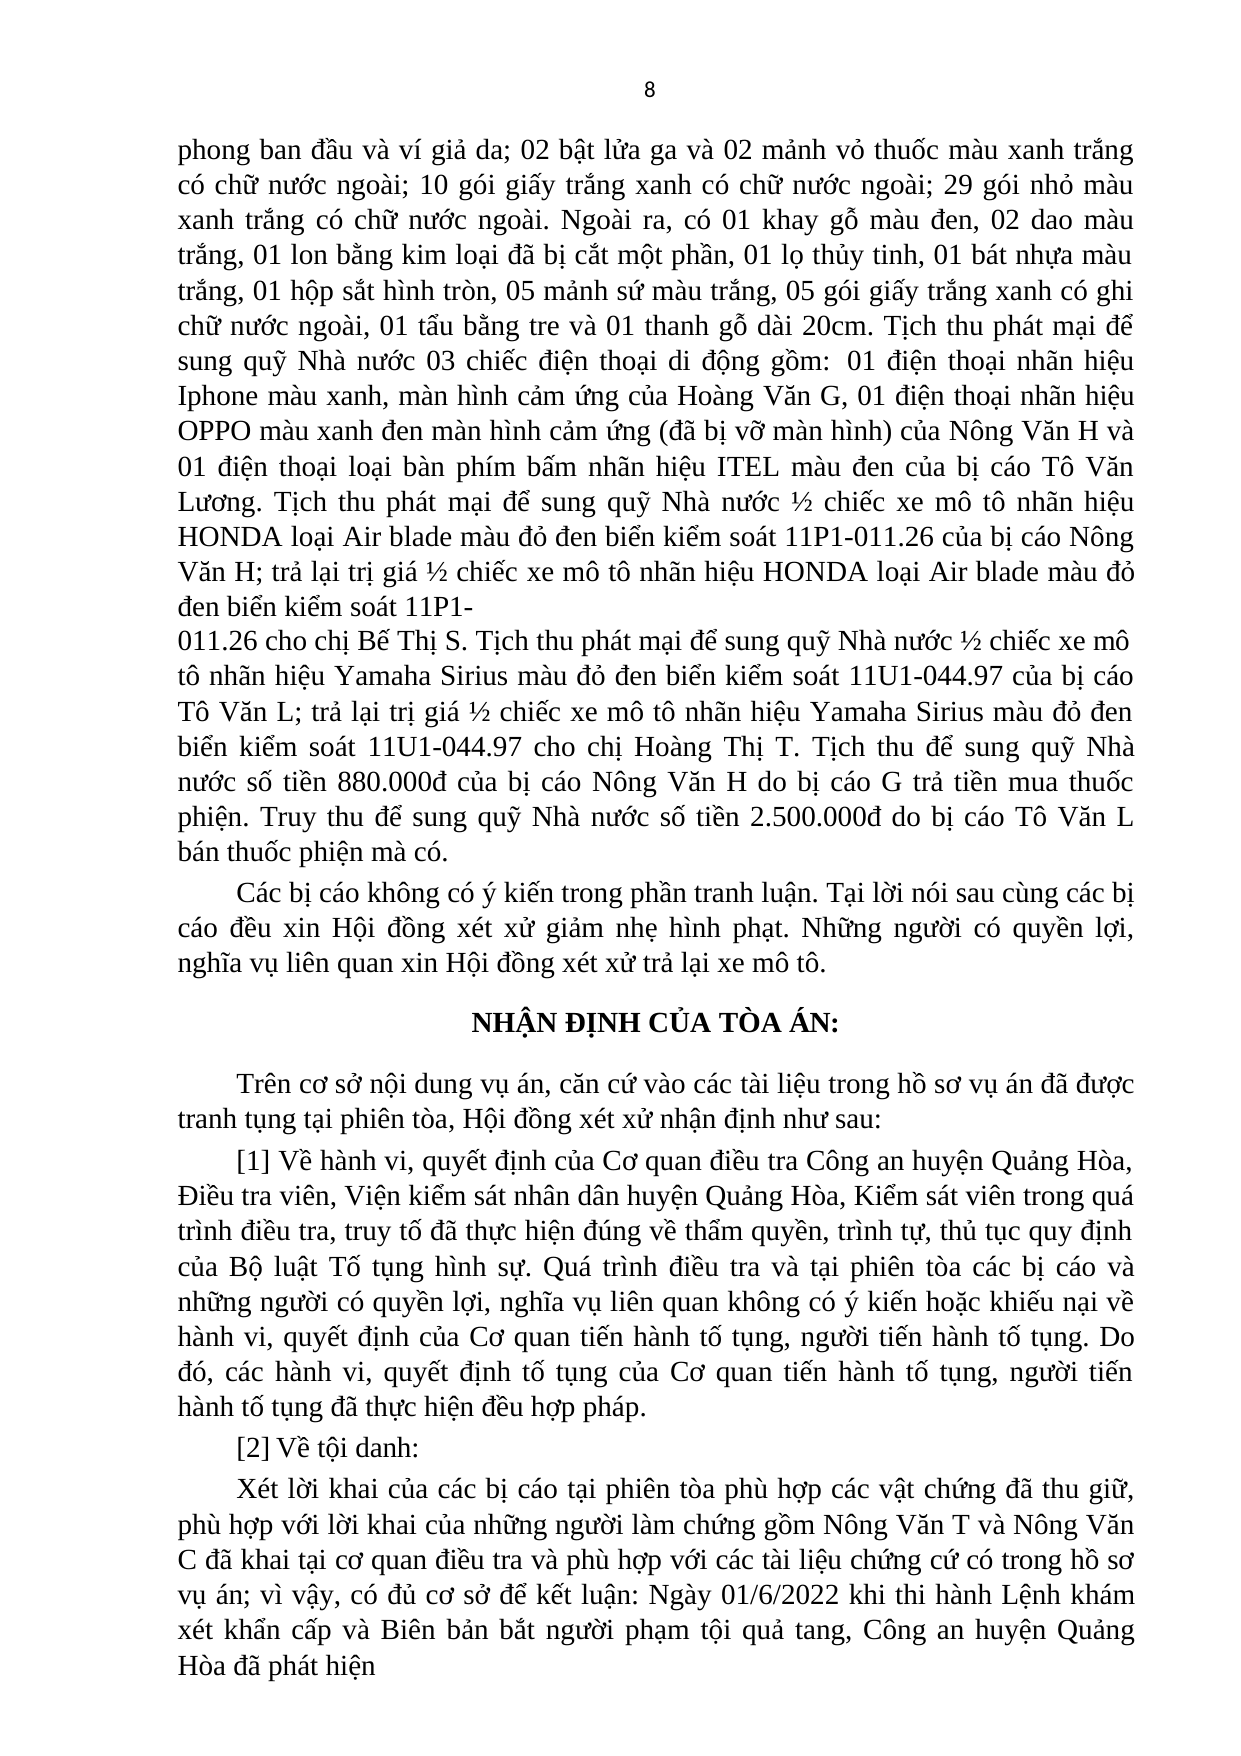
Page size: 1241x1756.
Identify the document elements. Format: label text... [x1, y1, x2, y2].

list Về hành vi, quyết định của Cơ quan điều tra Công an huyện Quảng Hòa, Điều tra viên, Viện kiểm sát nhân dân huyện Quảng Hòa, Kiểm sát viên trong quá trình điều tra, truy tố đã thực hiện đúng về thẩm quyền, trình tự, thủ tục quy định của Bộ luật Tố tụng hình sự. Quá trình điều tra và tại phiên tòa các bị cáo và những người có quyền lợi, nghĩa vụ liên quan không có ý kiến hoặc khiếu nại về hành vi, quyết định của Cơ quan tiến hành tố tụng, người tiến hành tố tụng. Do đó, các hành vi, quyết định tố tụng của Cơ quan tiến hành tố tụng, người tiến hành tố tụng đã thực hiện đều hợp pháp. [177, 1143, 1135, 1423]
text tô nhãn hiệu Yamaha Sirius màu đỏ đen biển kiểm soát 11U1-044.97 của bị cáo Tô Văn L; trả lại trị giá ½ chiếc xe mô tô nhãn hiệu Yamaha Sirius màu đỏ đen biển kiểm soát 11U1-044.97 cho chị Hoàng Thị T. Tịch thu để sung quỹ Nhà nước số tiền 880.000đ của bị cáo Nông Văn H do bị cáo G trả tiền mua thuốc phiện. Truy thu để sung quỹ Nhà nước số tiền 2.500.000đ do bị cáo Tô Văn L bán thuốc phiện mà có. [177, 658, 1135, 868]
text Xét lời khai của các bị cáo tại phiên tòa phù hợp các vật chứng đã thu giữ, phù hợp với lời khai của những người làm chứng gồm Nông Văn T và Nông Văn C đã khai tại cơ quan điều tra và phù hợp với các tài liệu chứng cứ có trong hồ sơ vụ án; vì vậy, có đủ cơ sở để kết luận: Ngày 01/6/2022 khi thi hành Lệnh khám xét khẩn cấp và Biên bản bắt người phạm tội quả tang, Công an huyện Quảng Hòa đã phát hiện [177, 1472, 1135, 1681]
text phong ban đầu và ví giả da; 02 bật lửa ga và 02 mảnh vỏ thuốc màu xanh trắng có chữ nước ngoài; 10 gói giấy trắng xanh có chữ nước ngoài; 29 gói nhỏ màu xanh trắng có chữ nước ngoài. Ngoài ra, có 01 khay gỗ màu đen, 02 dao màu trắng, 01 lon bằng kim loại đã bị cắt một phần, 01 lọ thủy tinh, 01 bát nhựa màu trắng, 01 hộp sắt hình tròn, 05 mảnh sứ màu trắng, 05 gói giấy trắng xanh có ghi chữ nước ngoài, 01 tẩu bằng tre và 01 thanh gỗ dài 20cm. Tịch thu phát mại để sung quỹ Nhà nước 03 chiếc điện thoại di động gồm: 01 điện thoại nhãn hiệu Iphone màu xanh, màn hình cảm ứng của Hoàng Văn G, 01 điện thoại nhãn hiệu OPPO màu xanh đen màn hình cảm ứng (đã bị vỡ màn hình) của Nông Văn H và 01 điện thoại loại bàn phím bấm nhãn hiệu ITEL màu đen của bị cáo Tô Văn Lương. Tịch thu phát mại để sung quỹ Nhà nước ½ chiếc xe mô tô nhãn hiệu HONDA loại Air blade màu đỏ đen biển kiểm soát 11P1-011.26 của bị cáo Nông Văn H; trả lại trị giá ½ chiếc xe mô tô nhãn hiệu HONDA loại Air blade màu đỏ đen biển kiểm soát 11P1- [177, 132, 1135, 623]
subtitle NHẬN ĐỊNH CỦA TÒA ÁN: [471, 1006, 841, 1039]
text Trên cơ sở nội dung vụ án, căn cứ vào các tài liệu trong hồ sơ vụ án đã được tranh tụng tại phiên tòa, Hội đồng xét xử nhận định như sau: [177, 1066, 1135, 1135]
text Các bị cáo không có ý kiến trong phần tranh luận. Tại lời nói sau cùng các bị cáo đều xin Hội đồng xét xử giảm nhẹ hình phạt. Những người có quyền lợi, nghĩa vụ liên quan xin Hội đồng xét xử trả lại xe mô tô. [177, 875, 1134, 979]
list Về tội danh: [236, 1430, 1146, 1463]
text 011.26 cho chị Bế Thị S. Tịch thu phát mại để sung quỹ Nhà nước ½ chiếc xe mô [177, 625, 1146, 657]
